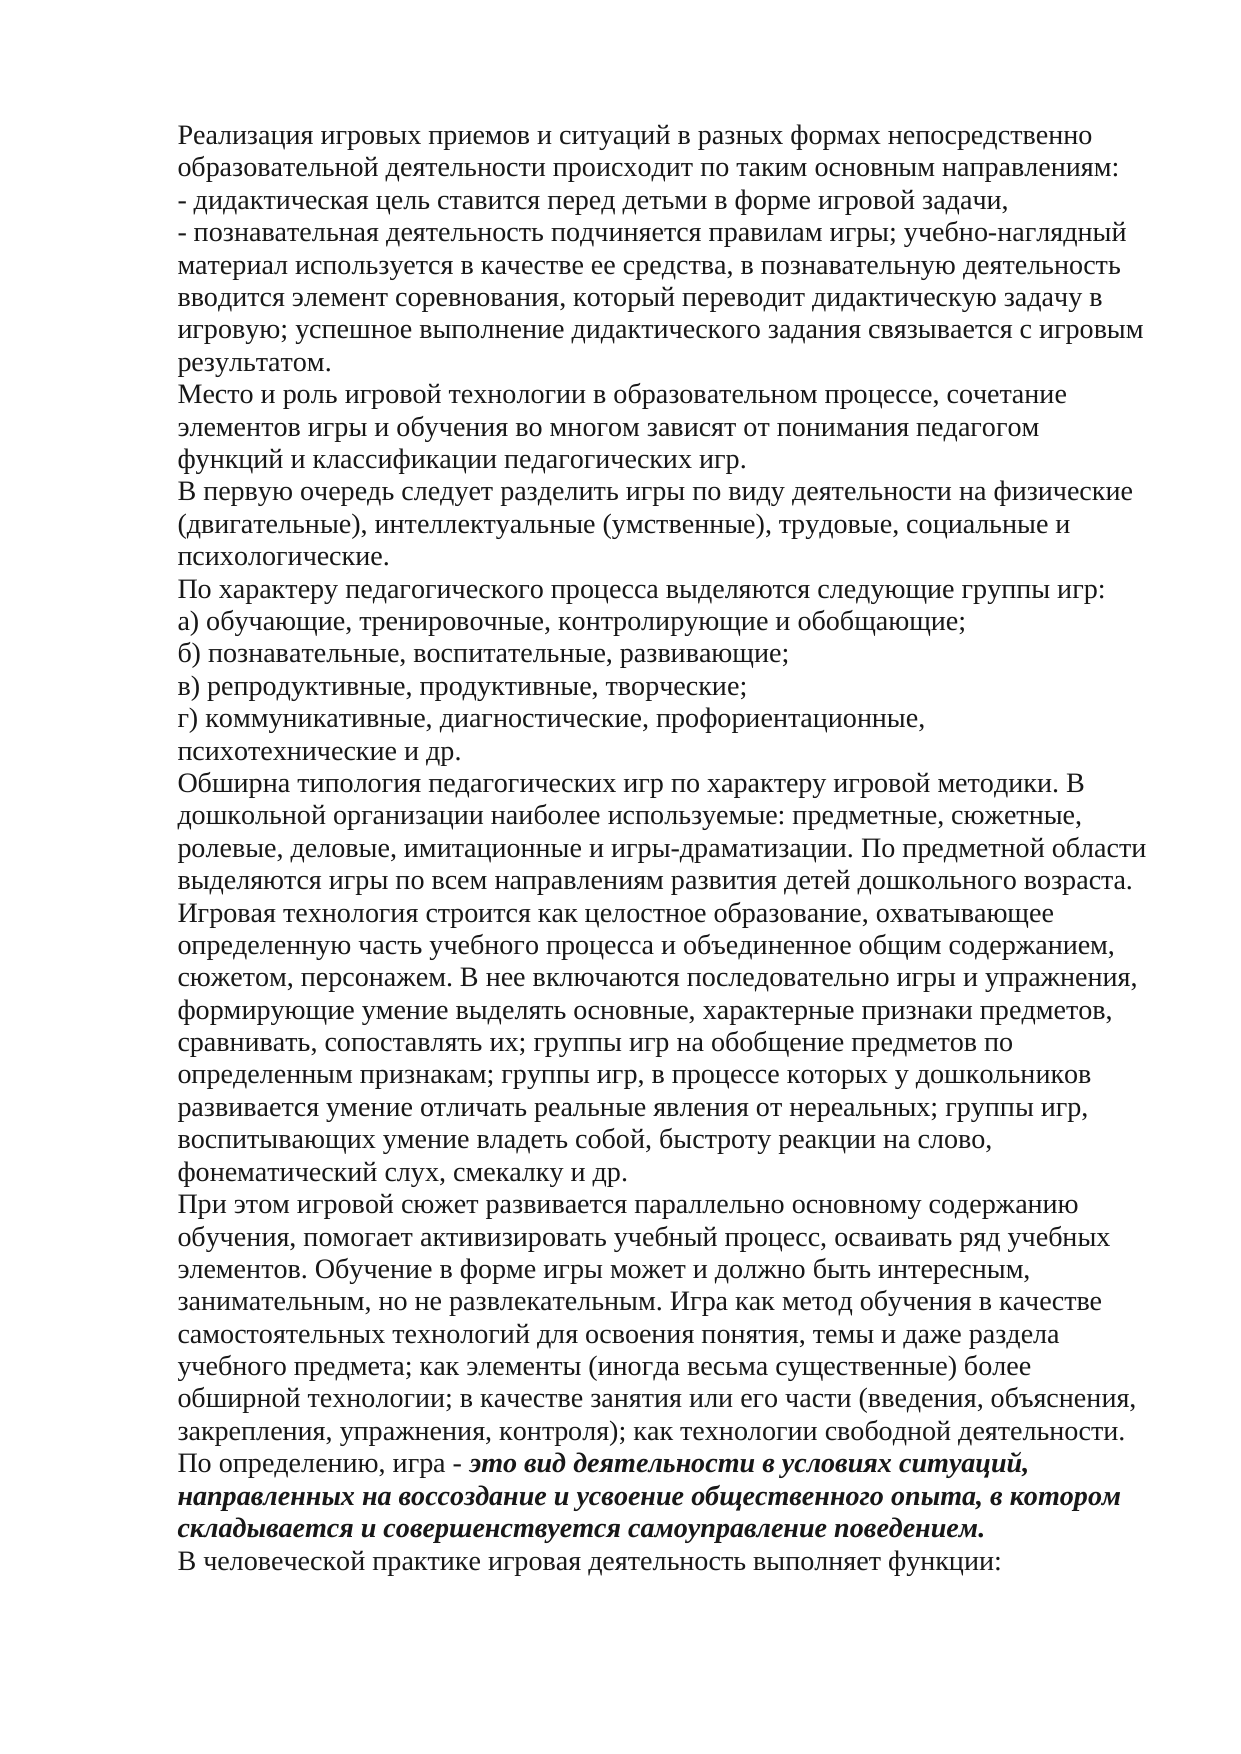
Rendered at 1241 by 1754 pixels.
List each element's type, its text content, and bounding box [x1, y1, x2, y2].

text В человеческой практике игровая деятельность выполняет функции: [177, 1543, 1152, 1576]
text в) репродуктивные, продуктивные, творческие; [177, 669, 1152, 701]
text Место и роль игровой технологии в образовательном процессе, сочетание элементов игры и обучения во многом зависят от понимания педагогом функций и классификации педагогических игр. [177, 377, 1152, 474]
text г) коммуникативные, диагностические, профориентационные, психотехнические и др. [177, 701, 1152, 766]
text - познавательная деятельность подчиняется правилам игры; учебно-наглядный материал используется в качестве ее средства, в познавательную деятельность вводится элемент соревнования, который переводит дидактическую задачу в игровую; успешное выполнение дидактического задания связывается с игровым результатом. [177, 215, 1152, 377]
text По характеру педагогического процесса выделяются следующие группы игр: [177, 572, 1152, 604]
text При этом игровой сюжет развивается параллельно основному содержанию обучения, помогает активизировать учебный процесс, осваивать ряд учебных элементов. Обучение в форме игры может и должно быть интересным, занимательным, но не развлекательным. Игра как метод обучения в качестве самостоятельных технологий для освоения понятия, темы и даже раздела учебного предмета; как элементы (иногда весьма существенные) более обширной технологии; в качестве занятия или его части (введения, объяснения, закрепления, упражнения, контроля); как технологии свободной деятельности. [177, 1187, 1152, 1446]
text - дидактическая цель ставится перед детьми в форме игровой задачи, [177, 183, 1152, 215]
text Обширна типология педагогических игр по характеру игровой методики. В дошкольной организации наиболее используемые: предметные, сюжетные, ролевые, деловые, имитационные и игры-драматизации. По предметной области выделяются игры по всем направлениям развития детей дошкольного возраста. [177, 766, 1152, 896]
text Игровая технология строится как целостное образование, охватывающее определенную часть учебного процесса и объединенное общим содержанием, сюжетом, персонажем. В нее включаются последовательно игры и упражнения, формирующие умение выделять основные, характерные признаки предметов, сравнивать, сопоставлять их; группы игр на обобщение предметов по определенным признакам; группы игр, в процессе которых у дошкольников развивается умение отличать реальные явления от нереальных; группы игр, воспитывающих умение владеть собой, быстроту реакции на слово, фонематический слух, смекалку и др. [177, 896, 1152, 1187]
text По определению, игра - это вид деятельности в условиях ситуаций, направленных на воссоздание и усвоение общественного опыта, в котором складывается и совершенствуется самоуправление поведением. [177, 1446, 1152, 1543]
text Реализация игровых приемов и ситуаций в разных формах непосредственно образовательной деятельности происходит по таким основным направлениям: [177, 118, 1152, 183]
text а) обучающие, тренировочные, контролирующие и обобщающие; [177, 604, 1152, 636]
text В первую очередь следует разделить игры по виду деятельности на физические (двигательные), интеллектуальные (умственные), трудовые, социальные и психологические. [177, 474, 1152, 572]
text б) познавательные, воспитательные, развивающие; [177, 636, 1152, 669]
